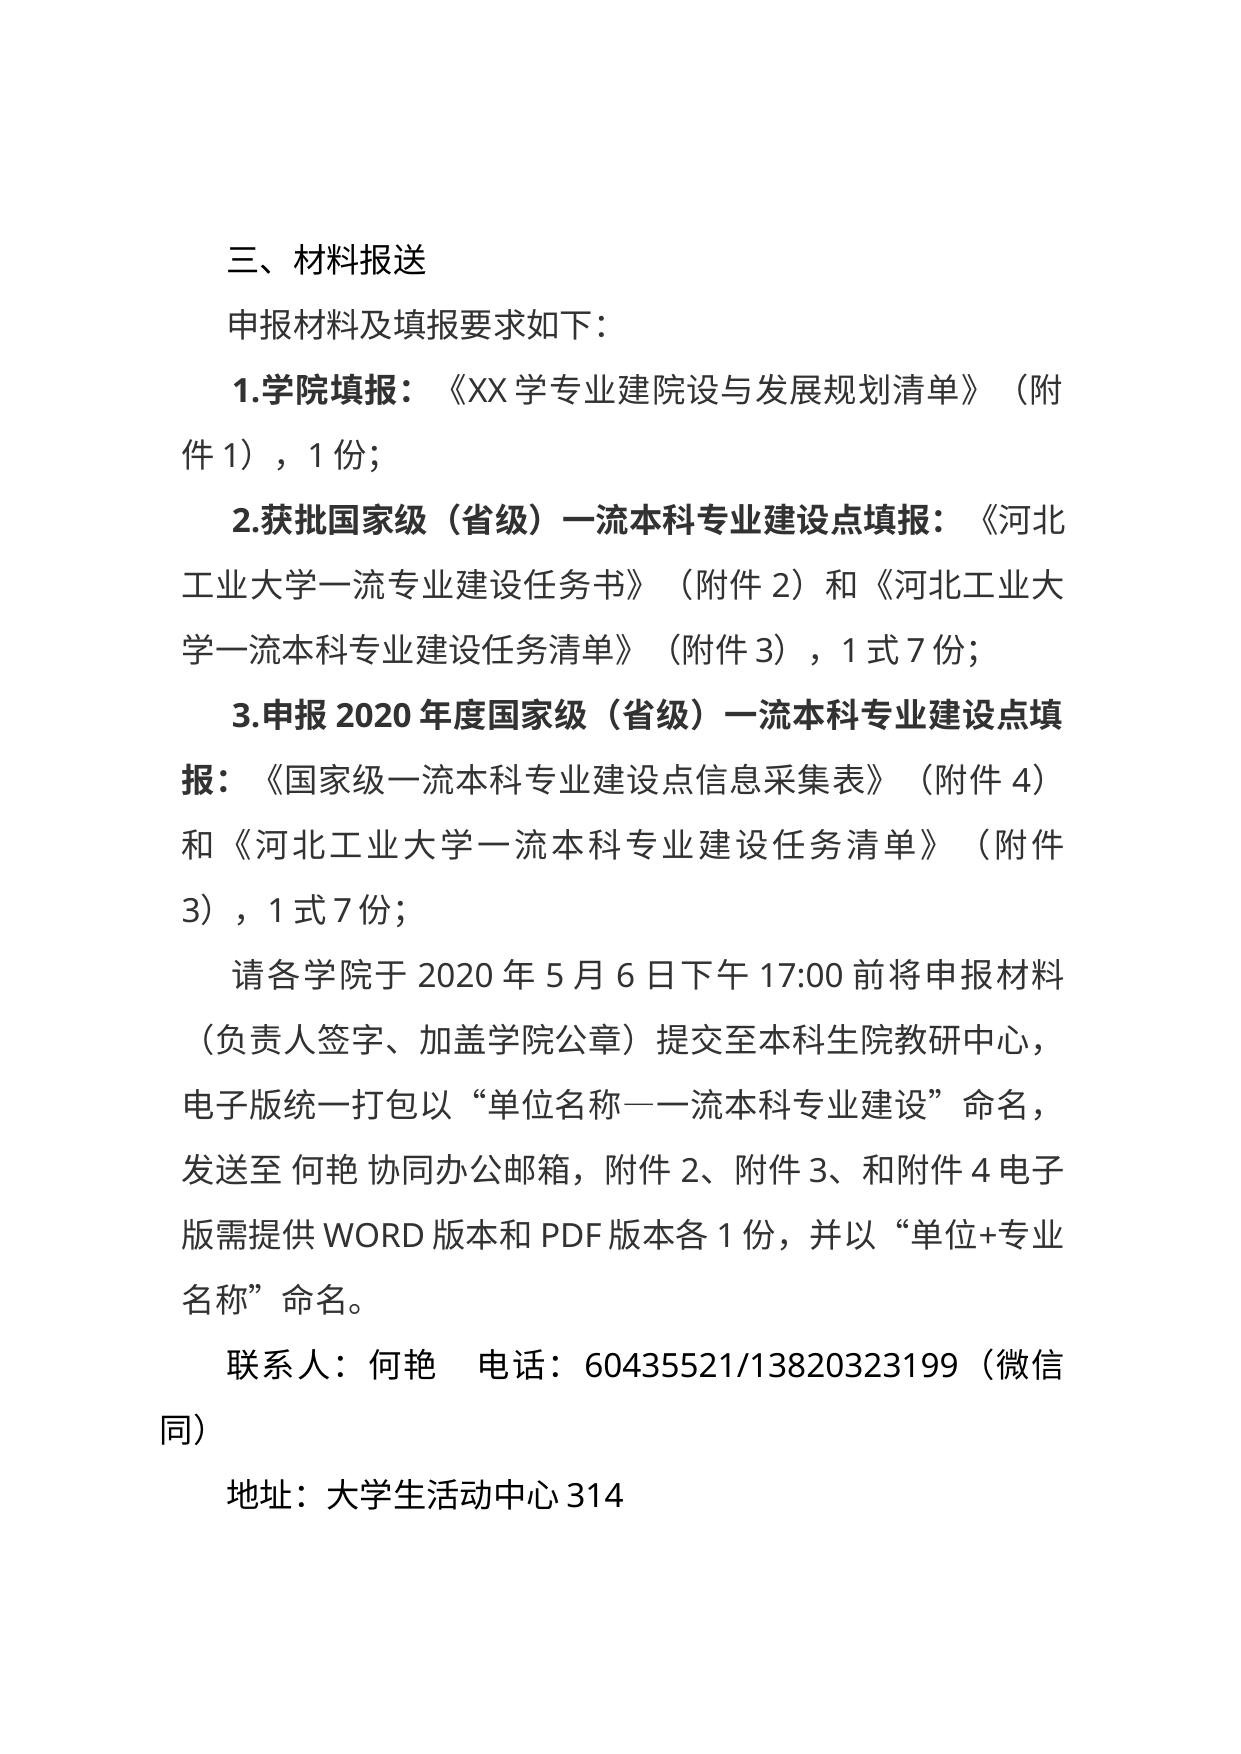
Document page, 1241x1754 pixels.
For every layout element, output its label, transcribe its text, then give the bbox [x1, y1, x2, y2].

text 请各学院于2020年5月6日下午17:00前将申报材料（负责人签字、加盖学院公章）提交至本科生院教研中心，电子版统一打包以“单位名称—一流本科专业建设”命名，发送至 何艳 协同办公邮箱，附件2、附件3、和附件4电子版需提供WORD版本和PDF版本各1份，并以“单位+专业名称”命名。 [181, 940, 1065, 1330]
subtitle 三、材料报送 [159, 225, 1081, 290]
text 申报材料及填报要求如下： [159, 290, 1065, 355]
text 地址：大学生活动中心314 [159, 1460, 1065, 1525]
text 2.获批国家级（省级）一流本科专业建设点填报：《河北工业大学一流专业建设任务书》（附件2）和《河北工业大学一流本科专业建设任务清单》（附件3），1式7份； [181, 485, 1065, 680]
text 1.学院填报：《XX学专业建院设与发展规划清单》（附件1），1份； [181, 355, 1065, 485]
text 联系人：何艳 电话：60435521/13820323199（微信同） [159, 1330, 1065, 1460]
text 3.申报2020年度国家级（省级）一流本科专业建设点填报：《国家级一流本科专业建设点信息采集表》（附件4）和《河北工业大学一流本科专业建设任务清单》（附件3），1式7份； [181, 680, 1065, 940]
